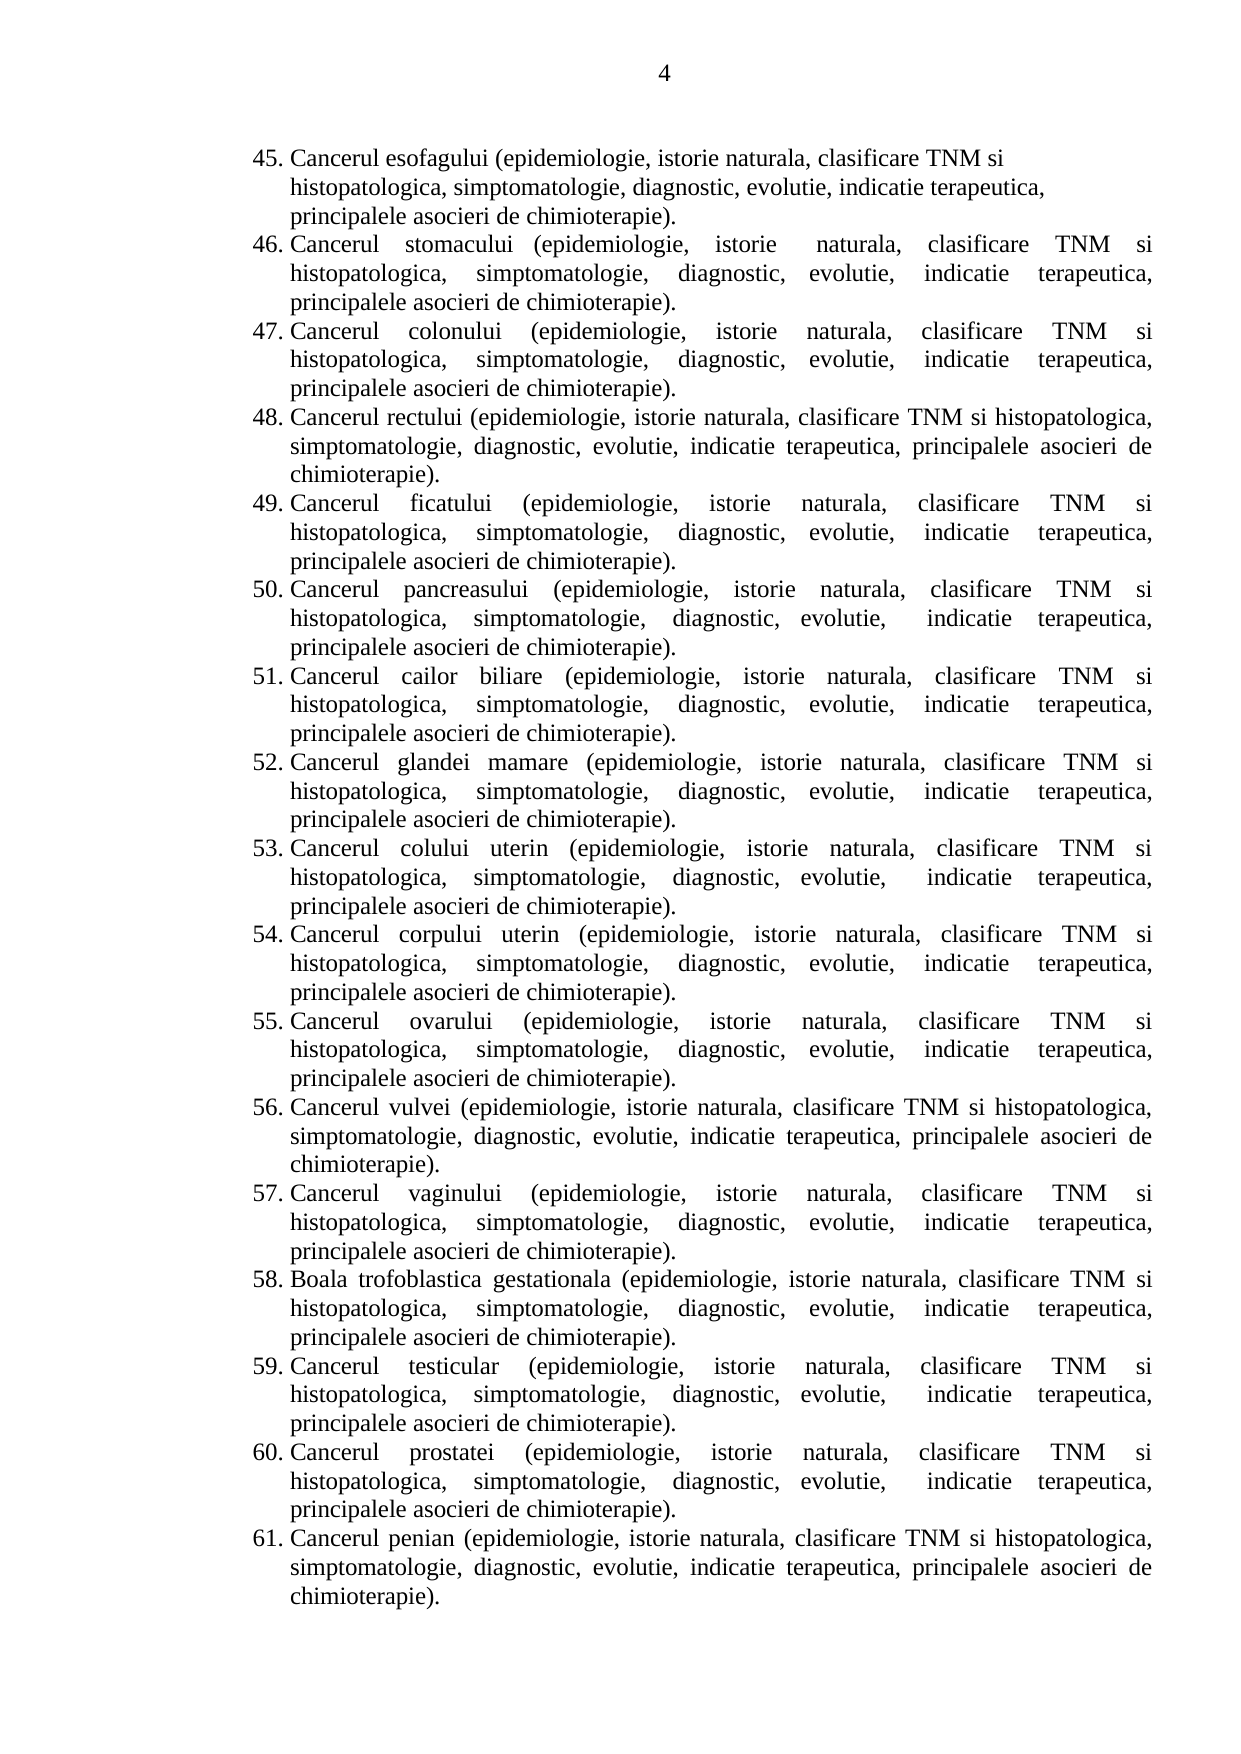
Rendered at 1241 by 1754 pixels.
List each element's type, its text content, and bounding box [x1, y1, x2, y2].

list Cancerul penian (epidemiologie, istorie naturala, clasificare TNM si histopatologica, simptomatologie, diagnostic, evolutie, indicatie terapeutica, principalele asocieri de chimioterapie). [252, 1523, 1152, 1609]
list Cancerul stomacului (epidemiologie, istorie naturala, clasificare TNM si histopatologica, simptomatologie, diagnostic, evolutie, indicatie terapeutica, principalele asocieri de chimioterapie). [252, 229, 1153, 316]
list Cancerul colului uterin (epidemiologie, istorie naturala, clasificare TNM si histopatologica, simptomatologie, diagnostic, evolutie, indicatie terapeutica, principalele asocieri de chimioterapie). [252, 833, 1152, 919]
list Cancerul colonului (epidemiologie, istorie naturala, clasificare TNM si histopatologica, simptomatologie, diagnostic, evolutie, indicatie terapeutica, principalele asocieri de chimioterapie). [252, 316, 1153, 402]
list Cancerul testicular (epidemiologie, istorie naturala, clasificare TNM si histopatologica, simptomatologie, diagnostic, evolutie, indicatie terapeutica, principalele asocieri de chimioterapie). [252, 1351, 1152, 1437]
list Cancerul glandei mamare (epidemiologie, istorie naturala, clasificare TNM si histopatologica, simptomatologie, diagnostic, evolutie, indicatie terapeutica, principalele asocieri de chimioterapie). [252, 747, 1153, 833]
list Cancerul ficatului (epidemiologie, istorie naturala, clasificare TNM si histopatologica, simptomatologie, diagnostic, evolutie, indicatie terapeutica, principalele asocieri de chimioterapie). [252, 488, 1153, 574]
list Cancerul prostatei (epidemiologie, istorie naturala, clasificare TNM si histopatologica, simptomatologie, diagnostic, evolutie, indicatie terapeutica, principalele asocieri de chimioterapie). [252, 1437, 1152, 1523]
list Cancerul esofagului (epidemiologie, istorie naturala, clasificare TNM si histopatologica, simptomatologie, diagnostic, evolutie, indicatie terapeutica, principalele asocieri de chimioterapie). [252, 143, 1053, 229]
list Cancerul vaginului (epidemiologie, istorie naturala, clasificare TNM si histopatologica, simptomatologie, diagnostic, evolutie, indicatie terapeutica, principalele asocieri de chimioterapie). [252, 1178, 1153, 1264]
list Cancerul rectului (epidemiologie, istorie naturala, clasificare TNM si histopatologica, simptomatologie, diagnostic, evolutie, indicatie terapeutica, principalele asocieri de chimioterapie). [252, 402, 1152, 488]
list Cancerul corpului uterin (epidemiologie, istorie naturala, clasificare TNM si histopatologica, simptomatologie, diagnostic, evolutie, indicatie terapeutica, principalele asocieri de chimioterapie). [252, 919, 1153, 1006]
list Cancerul pancreasului (epidemiologie, istorie naturala, clasificare TNM si histopatologica, simptomatologie, diagnostic, evolutie, indicatie terapeutica, principalele asocieri de chimioterapie). [252, 574, 1152, 661]
list Cancerul vulvei (epidemiologie, istorie naturala, clasificare TNM si histopatologica, simptomatologie, diagnostic, evolutie, indicatie terapeutica, principalele asocieri de chimioterapie). [252, 1092, 1152, 1178]
list Cancerul ovarului (epidemiologie, istorie naturala, clasificare TNM si histopatologica, simptomatologie, diagnostic, evolutie, indicatie terapeutica, principalele asocieri de chimioterapie). [252, 1006, 1153, 1092]
list Boala trofoblastica gestationala (epidemiologie, istorie naturala, clasificare TNM si histopatologica, simptomatologie, diagnostic, evolutie, indicatie terapeutica, principalele asocieri de chimioterapie). [252, 1264, 1153, 1351]
list Cancerul cailor biliare (epidemiologie, istorie naturala, clasificare TNM si histopatologica, simptomatologie, diagnostic, evolutie, indicatie terapeutica, principalele asocieri de chimioterapie). [252, 661, 1153, 747]
